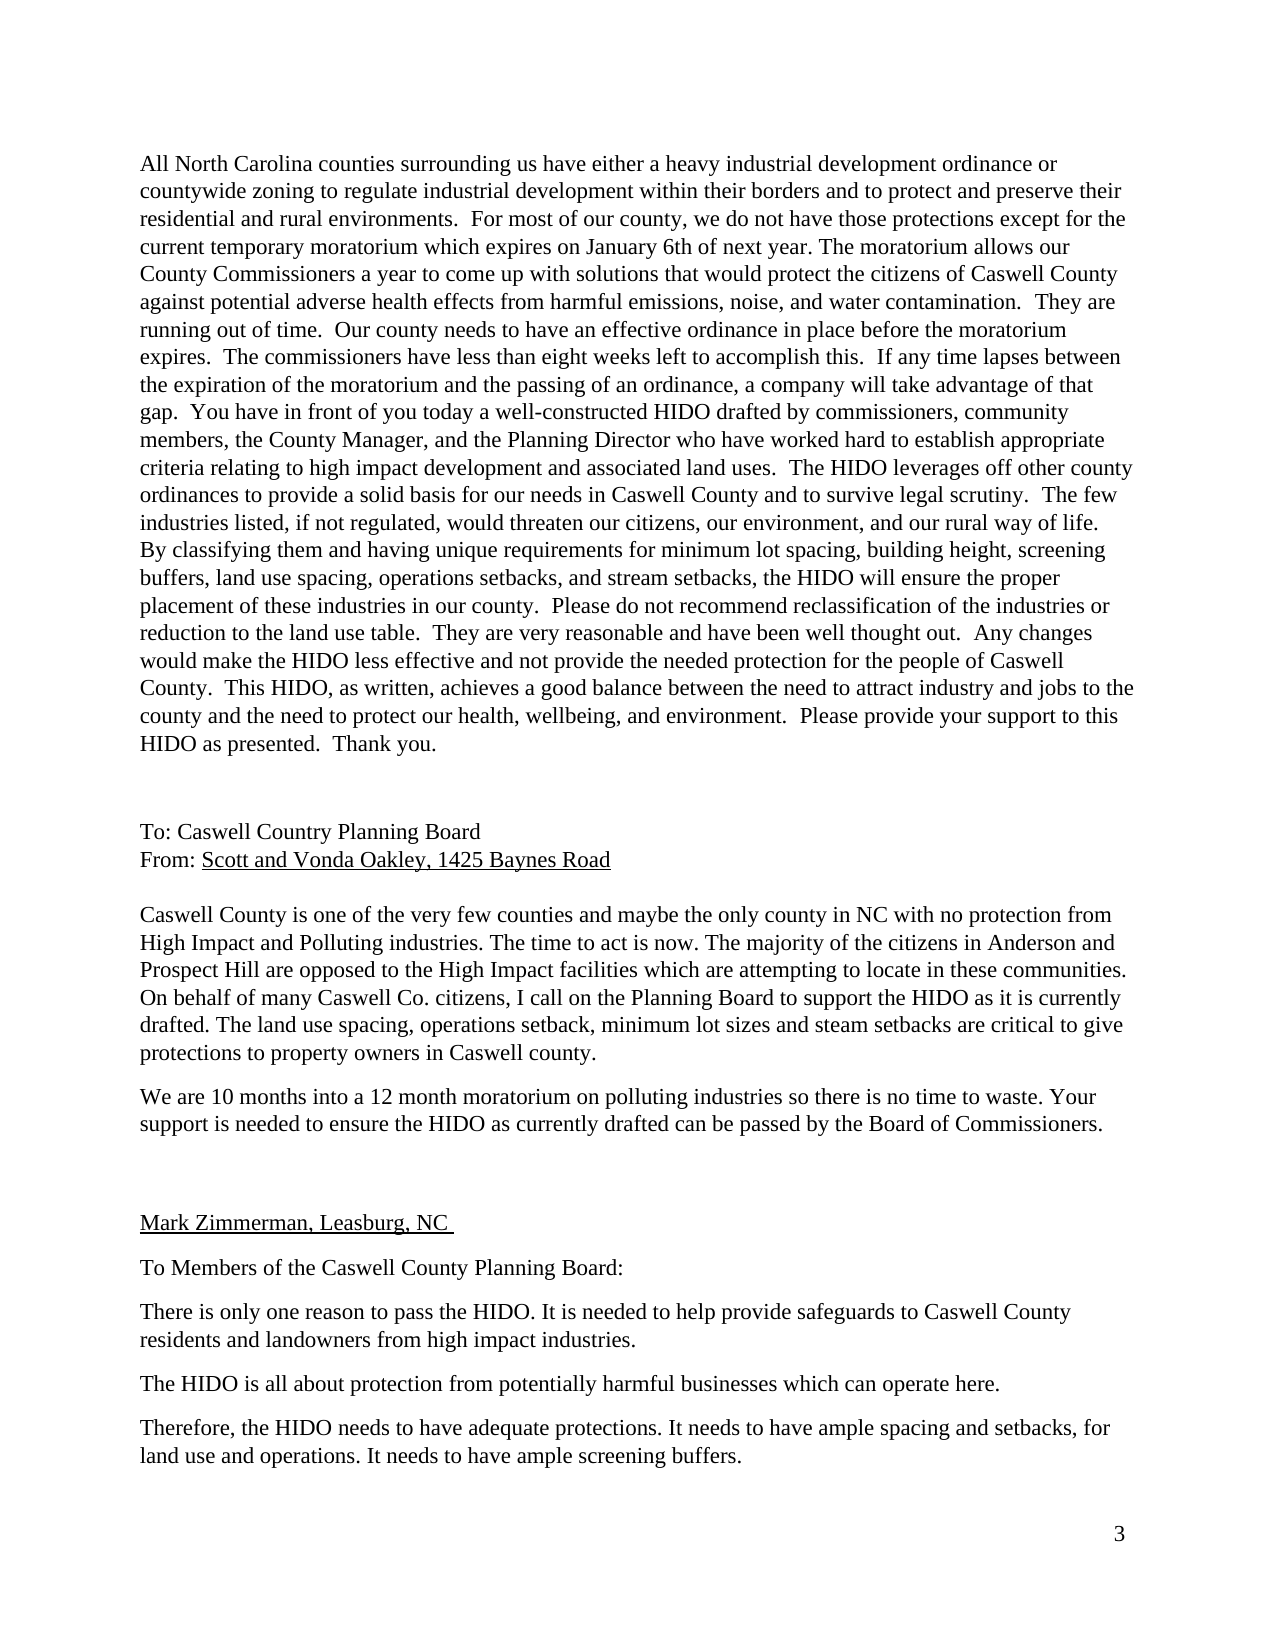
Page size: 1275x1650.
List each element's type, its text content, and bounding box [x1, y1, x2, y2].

text All North Carolina counties surrounding us have either a heavy industrial development ordinance or countywide zoning to regulate industrial development within their borders and to protect and preserve their residential and rural environments. For most of our county, we do not have those protections except for the current temporary moratorium which expires on January 6th of next year. The moratorium allows our County Commissioners a year to come up with solutions that would protect the citizens of Caswell County against potential adverse health effects from harmful emissions, noise, and water contamination. They are running out of time. Our county needs to have an effective ordinance in place before the moratorium expires. The commissioners have less than eight weeks left to accomplish this. If any time lapses between the expiration of the moratorium and the passing of an ordinance, a company will take advantage of that gap. You have in front of you today a well-constructed HIDO drafted by commissioners, community members, the County Manager, and the Planning Director who have worked hard to establish appropriate criteria relating to high impact development and associated land uses. The HIDO leverages off other county ordinances to provide a solid basis for our needs in Caswell County and to survive legal scrutiny. The few industries listed, if not regulated, would threaten our citizens, our environment, and our rural way of life. By classifying them and having unique requirements for minimum lot spacing, building height, screening buffers, land use spacing, operations setbacks, and stream setbacks, the HIDO will ensure the proper placement of these industries in our county. Please do not recommend reclassification of the industries or reduction to the land use table. They are very reasonable and have been well thought out. Any changes would make the HIDO less effective and not provide the needed protection for the people of Caswell County. This HIDO, as written, achieves a good balance between the need to attract industry and jobs to the county and the need to protect our health, wellbeing, and environment. Please provide your support to this HIDO as presented. Thank you. [139, 150, 1135, 756]
text Mark Zimmerman, Leasburg, NC [139, 1209, 1135, 1236]
text The HIDO is all about protection from potentially harmful businesses which can operate here. [139, 1370, 1135, 1396]
text We are 10 months into a 12 month moratorium on polluting industries so there is no time to waste. Your support is needed to ensure the HIDO as currently drafted can be passed by the Board of Commissioners. [139, 1083, 1135, 1136]
text To Members of the Caswell County Planning Board: [139, 1254, 1135, 1280]
text From: Scott and Vonda Oakley, 1425 Baynes Road [139, 846, 1135, 872]
text There is only one reason to pass the HIDO. It is needed to help provide safeguards to Caswell County residents and landowners from high impact industries. [139, 1298, 1135, 1352]
text Therefore, the HIDO needs to have adequate protections. It needs to have ample spacing and setbacks, for land use and operations. It needs to have ample screening buffers. [139, 1414, 1135, 1468]
text Caswell County is one of the very few counties and maybe the only county in NC with no protection from High Impact and Polluting industries. The time to act is now. The majority of the citizens in Anderson and Prospect Hill are opposed to the High Impact facilities which are attempting to locate in these communities. On behalf of many Caswell Co. citizens, I call on the Planning Board to support the HIDO as it is currently drafted. The land use spacing, operations setback, minimum lot sizes and steam setbacks are critical to give protections to property owners in Caswell county. [139, 901, 1135, 1065]
text To: Caswell Country Planning Board [139, 818, 1135, 844]
